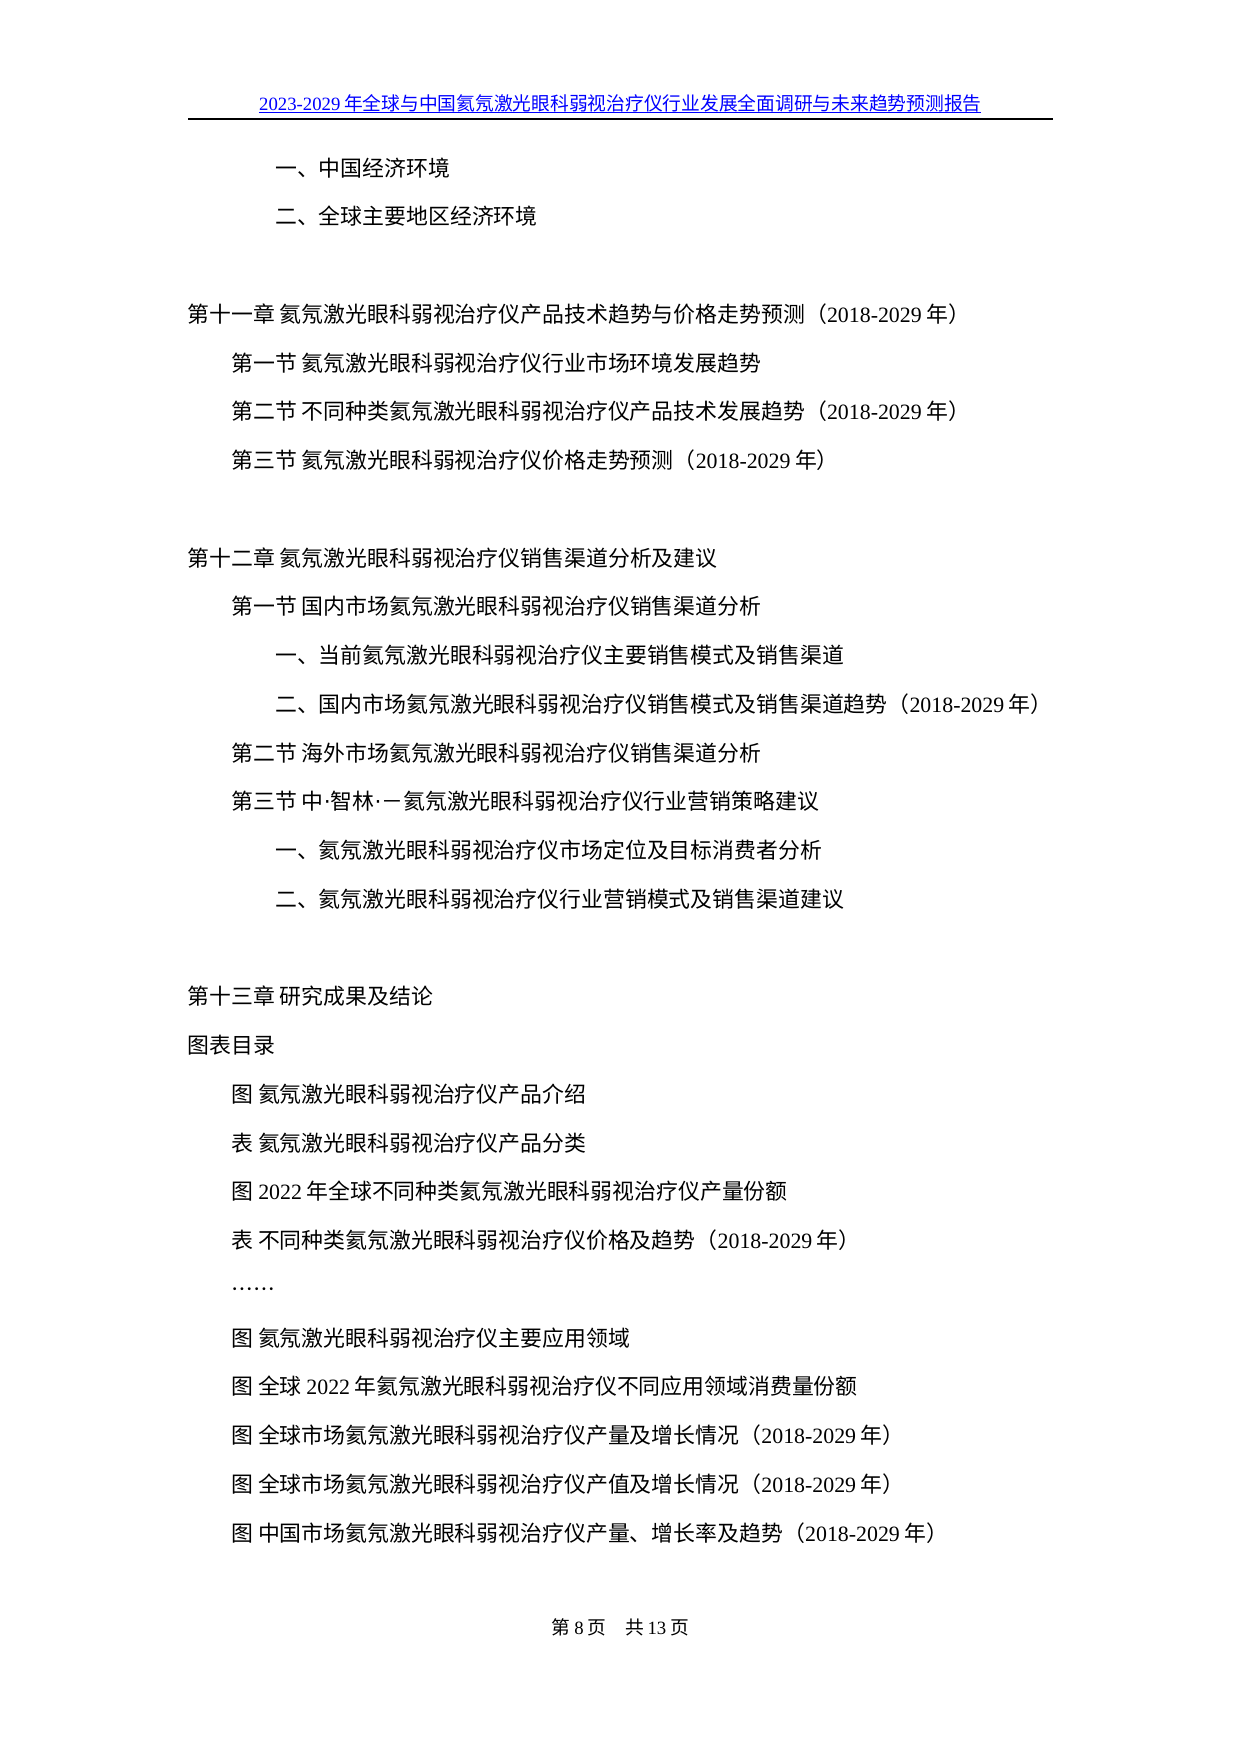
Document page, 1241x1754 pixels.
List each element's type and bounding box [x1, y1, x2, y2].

text [187, 150, 1053, 1548]
